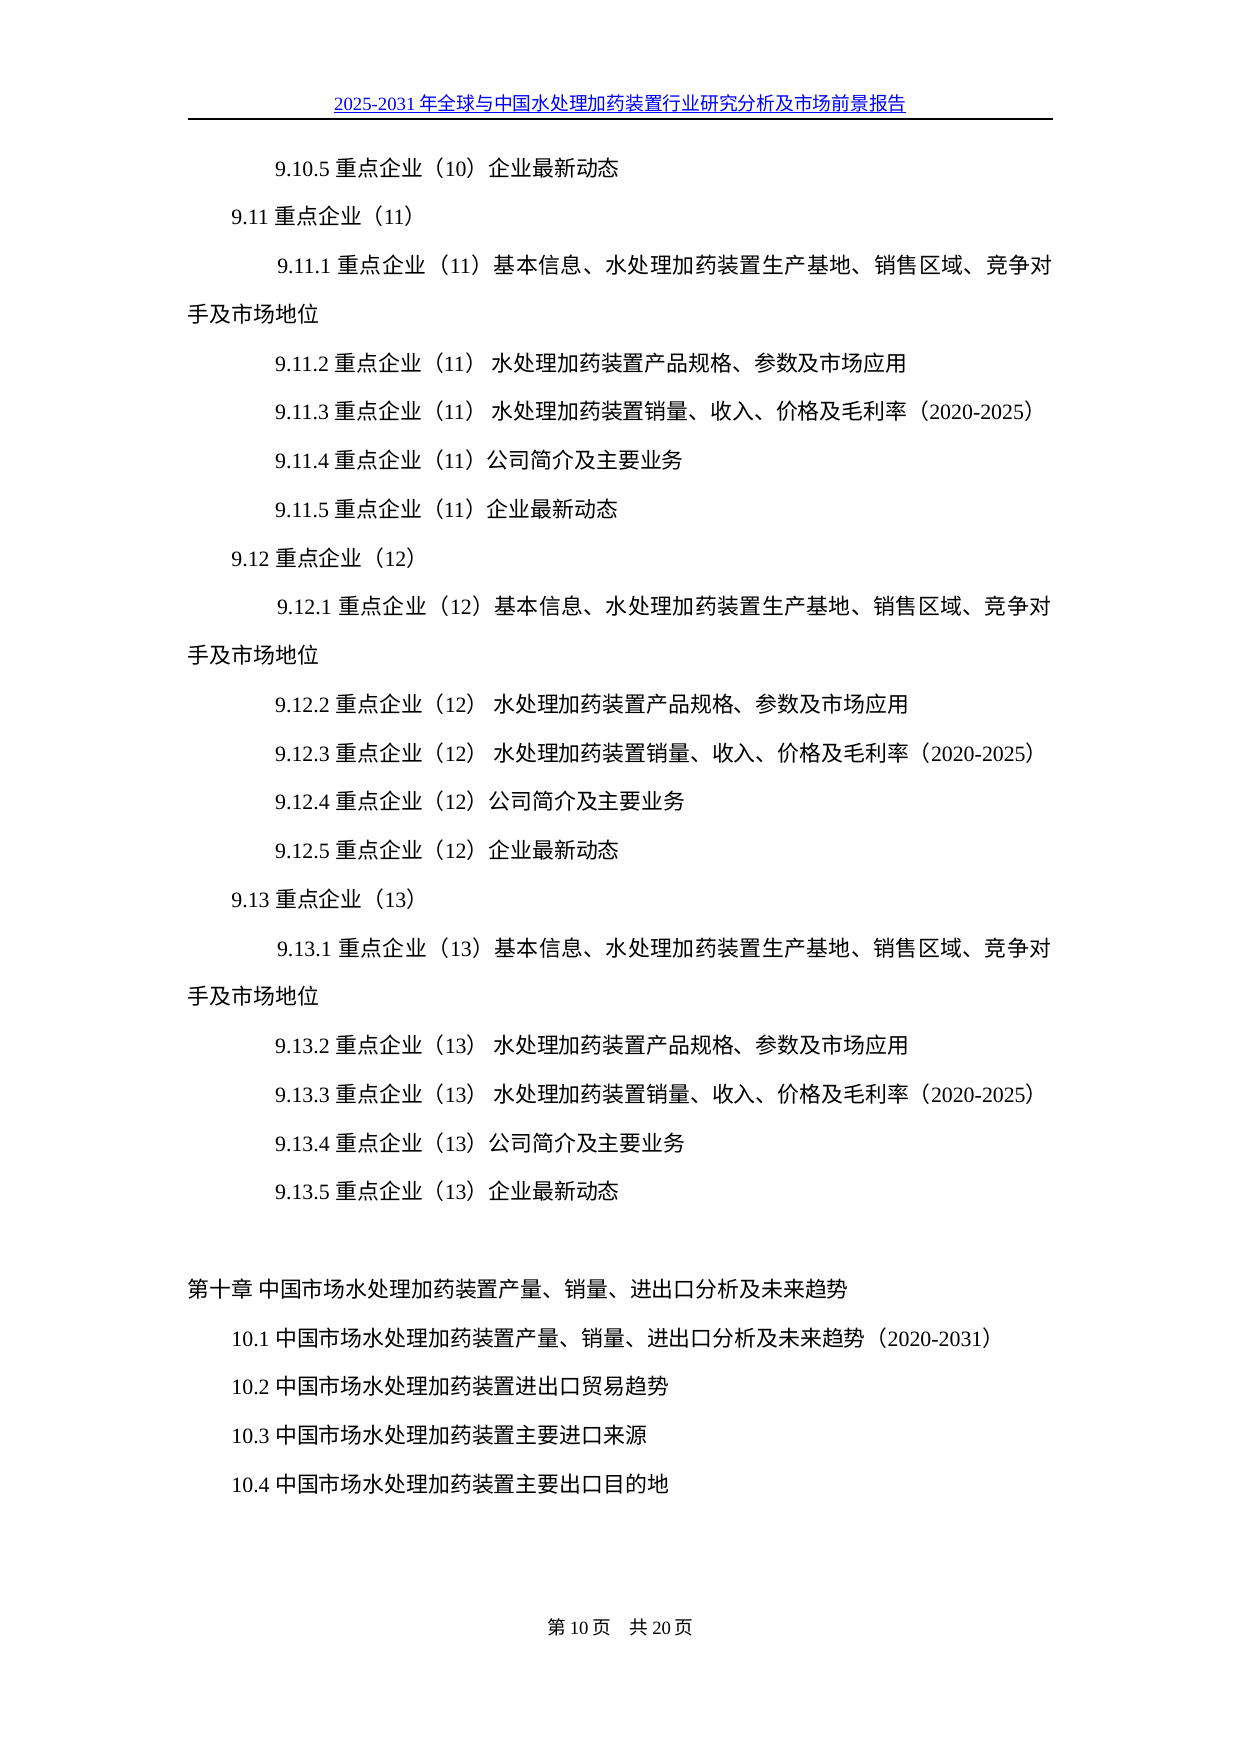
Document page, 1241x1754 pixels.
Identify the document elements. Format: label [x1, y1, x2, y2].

text [187, 150, 1053, 1499]
